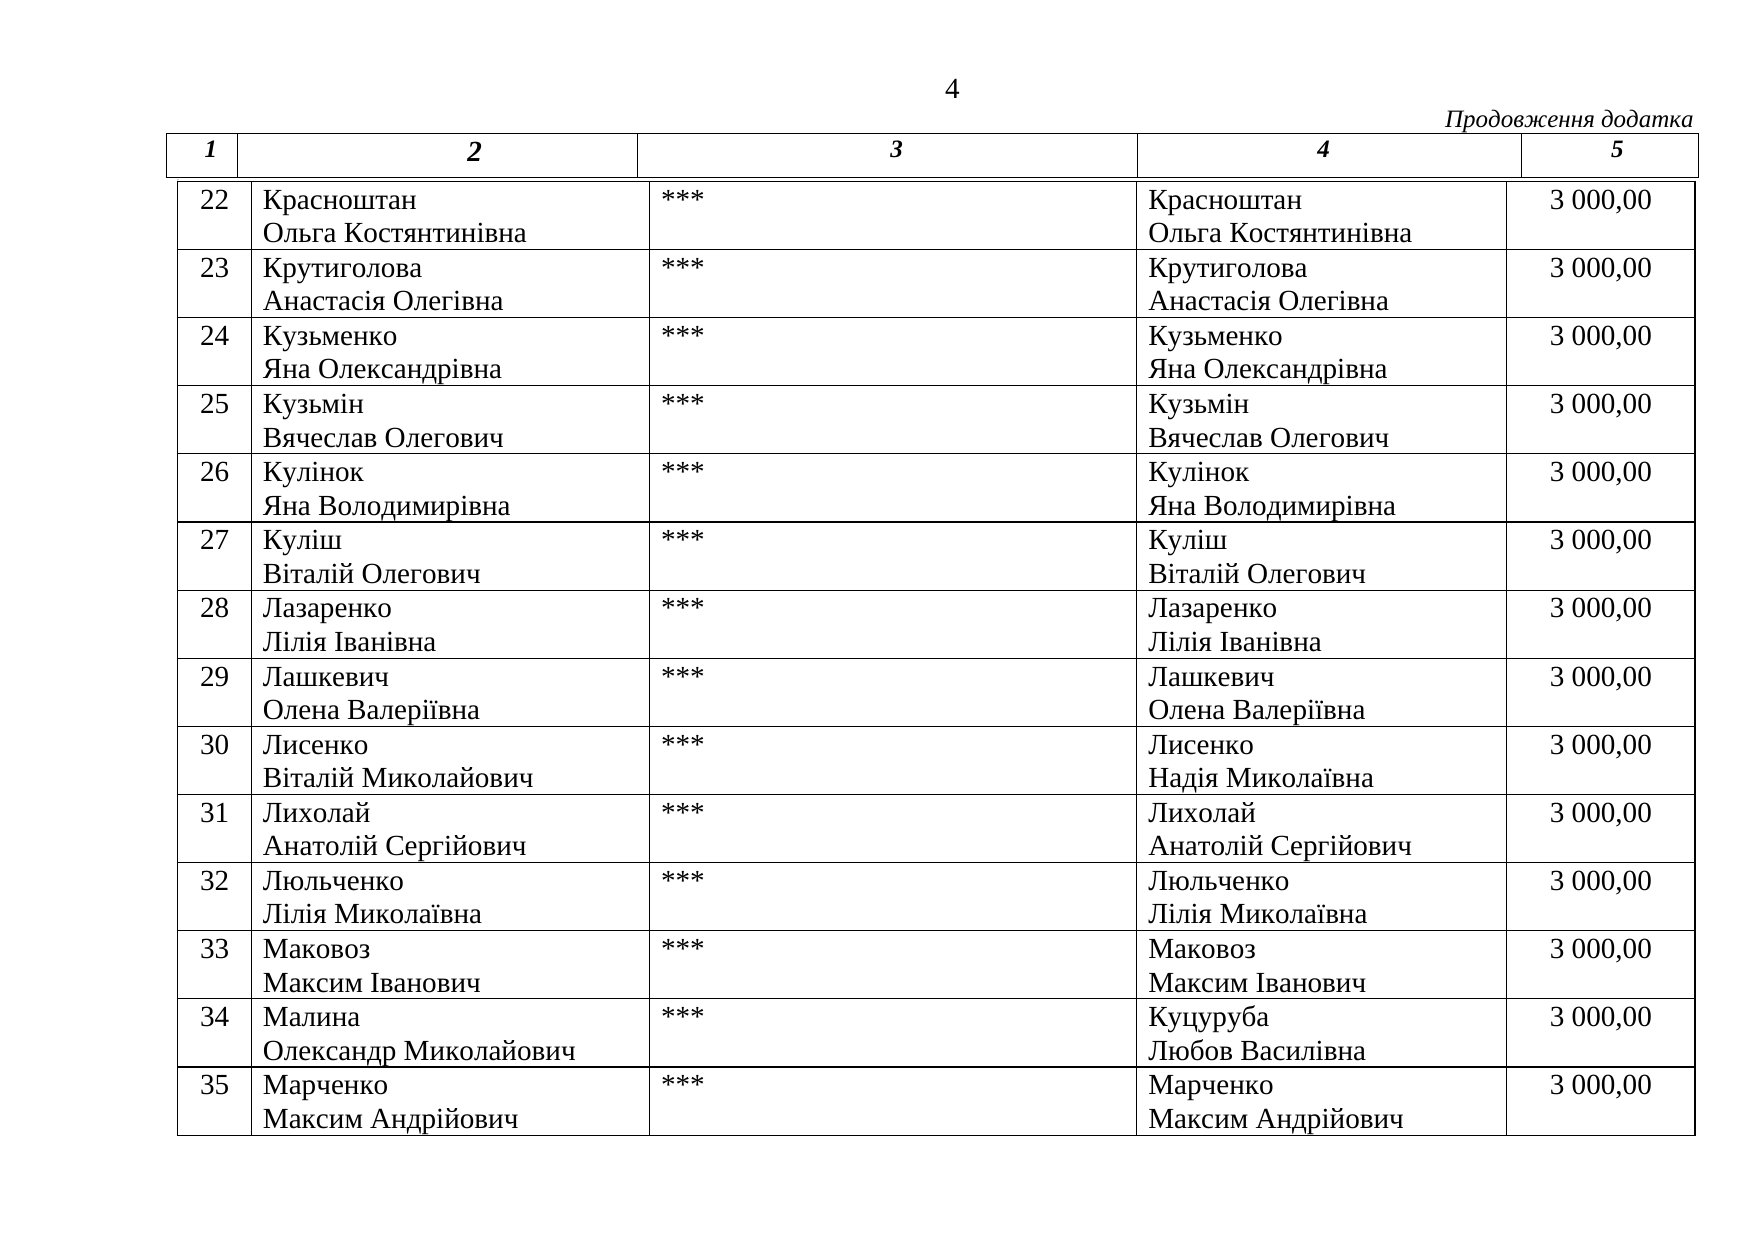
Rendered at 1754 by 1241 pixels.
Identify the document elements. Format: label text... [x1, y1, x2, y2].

table_cell 28 [178, 591, 251, 658]
table_cell 3 000,00 [1507, 386, 1694, 453]
table_cell Маковоз Максим Іванович [1137, 931, 1506, 998]
table_cell *** [650, 454, 1136, 521]
table_cell Лашкевич Олена Валеріївна [1137, 659, 1506, 726]
table_cell Марченко Максим Андрійович [252, 1068, 649, 1134]
table_cell *** [650, 523, 1136, 589]
table_cell 31 [178, 795, 251, 862]
table_cell 3 000,00 [1507, 182, 1694, 249]
table_cell 22 [178, 182, 251, 249]
table_cell 3 000,00 [1507, 795, 1694, 862]
table_cell 3 000,00 [1507, 659, 1694, 726]
table_cell 29 [178, 659, 251, 726]
table_cell 3 000,00 [1507, 931, 1694, 998]
table_cell Кузьмін Вячеслав Олегович [1137, 386, 1506, 453]
table_cell Красноштан Ольга Костянтинівна [252, 182, 649, 249]
table_cell Лашкевич Олена Валеріївна [252, 659, 649, 726]
table_cell Лисенко Віталій Миколайович [252, 727, 649, 794]
table_cell 3 000,00 [1507, 727, 1694, 794]
table_cell 3 000,00 [1507, 591, 1694, 658]
table_cell Кузьменко Яна Олександрівна [1137, 318, 1506, 385]
table_cell 3 000,00 [1507, 1068, 1694, 1134]
table_cell *** [650, 182, 1136, 249]
table_cell 35 [178, 1068, 251, 1134]
table_cell Кузьмін Вячеслав Олегович [252, 386, 649, 453]
table_cell Крутиголова Анастасія Олегівна [1137, 250, 1506, 317]
table_cell Маковоз Максим Іванович [252, 931, 649, 998]
table_cell 32 [178, 863, 251, 930]
table_cell *** [650, 931, 1136, 998]
table_cell *** [650, 795, 1136, 862]
table_cell Лазаренко Лілія Іванівна [1137, 591, 1506, 658]
table_cell Лазаренко Лілія Іванівна [252, 591, 649, 658]
table_cell 3 000,00 [1507, 250, 1694, 317]
table_cell 34 [178, 999, 251, 1066]
table_cell 23 [178, 250, 251, 317]
table_cell 24 [178, 318, 251, 385]
table_cell *** [650, 863, 1136, 930]
table_cell Куцуруба Любов Василівна [1137, 999, 1506, 1066]
table_cell Люльченко Лілія Миколаївна [252, 863, 649, 930]
table_cell Кузьменко Яна Олександрівна [252, 318, 649, 385]
table_cell *** [650, 659, 1136, 726]
table_cell 30 [178, 727, 251, 794]
table_cell Крутиголова Анастасія Олегівна [252, 250, 649, 317]
table_cell Марченко Максим Андрійович [1137, 1068, 1506, 1134]
table_cell Куліш Віталій Олегович [1137, 523, 1506, 589]
table_cell 27 [178, 523, 251, 589]
table_cell 33 [178, 931, 251, 998]
table_cell *** [650, 318, 1136, 385]
table_cell Малина Олександр Миколайович [252, 999, 649, 1066]
table_cell *** [650, 1068, 1136, 1134]
table_cell Люльченко Лілія Миколаївна [1137, 863, 1506, 930]
table_cell *** [650, 727, 1136, 794]
table_cell *** [650, 386, 1136, 453]
table_cell 3 000,00 [1507, 454, 1694, 521]
table_cell Лихолай Анатолій Сергійович [1137, 795, 1506, 862]
table_cell 3 000,00 [1507, 999, 1694, 1066]
table_cell Лихолай Анатолій Сергійович [252, 795, 649, 862]
table_cell *** [650, 591, 1136, 658]
table_cell Кулінок Яна Володимирівна [1137, 454, 1506, 521]
table_cell Красноштан Ольга Костянтинівна [1137, 182, 1506, 249]
table_cell Лисенко Надія Миколаївна [1137, 727, 1506, 794]
table_cell 25 [178, 386, 251, 453]
table_cell Куліш Віталій Олегович [252, 523, 649, 589]
table_cell 3 000,00 [1507, 318, 1694, 385]
table_cell *** [650, 999, 1136, 1066]
table_cell 3 000,00 [1507, 863, 1694, 930]
table_cell 26 [178, 454, 251, 521]
table_cell *** [650, 250, 1136, 317]
table_cell 3 000,00 [1507, 523, 1694, 589]
table_cell Кулінок Яна Володимирівна [252, 454, 649, 521]
